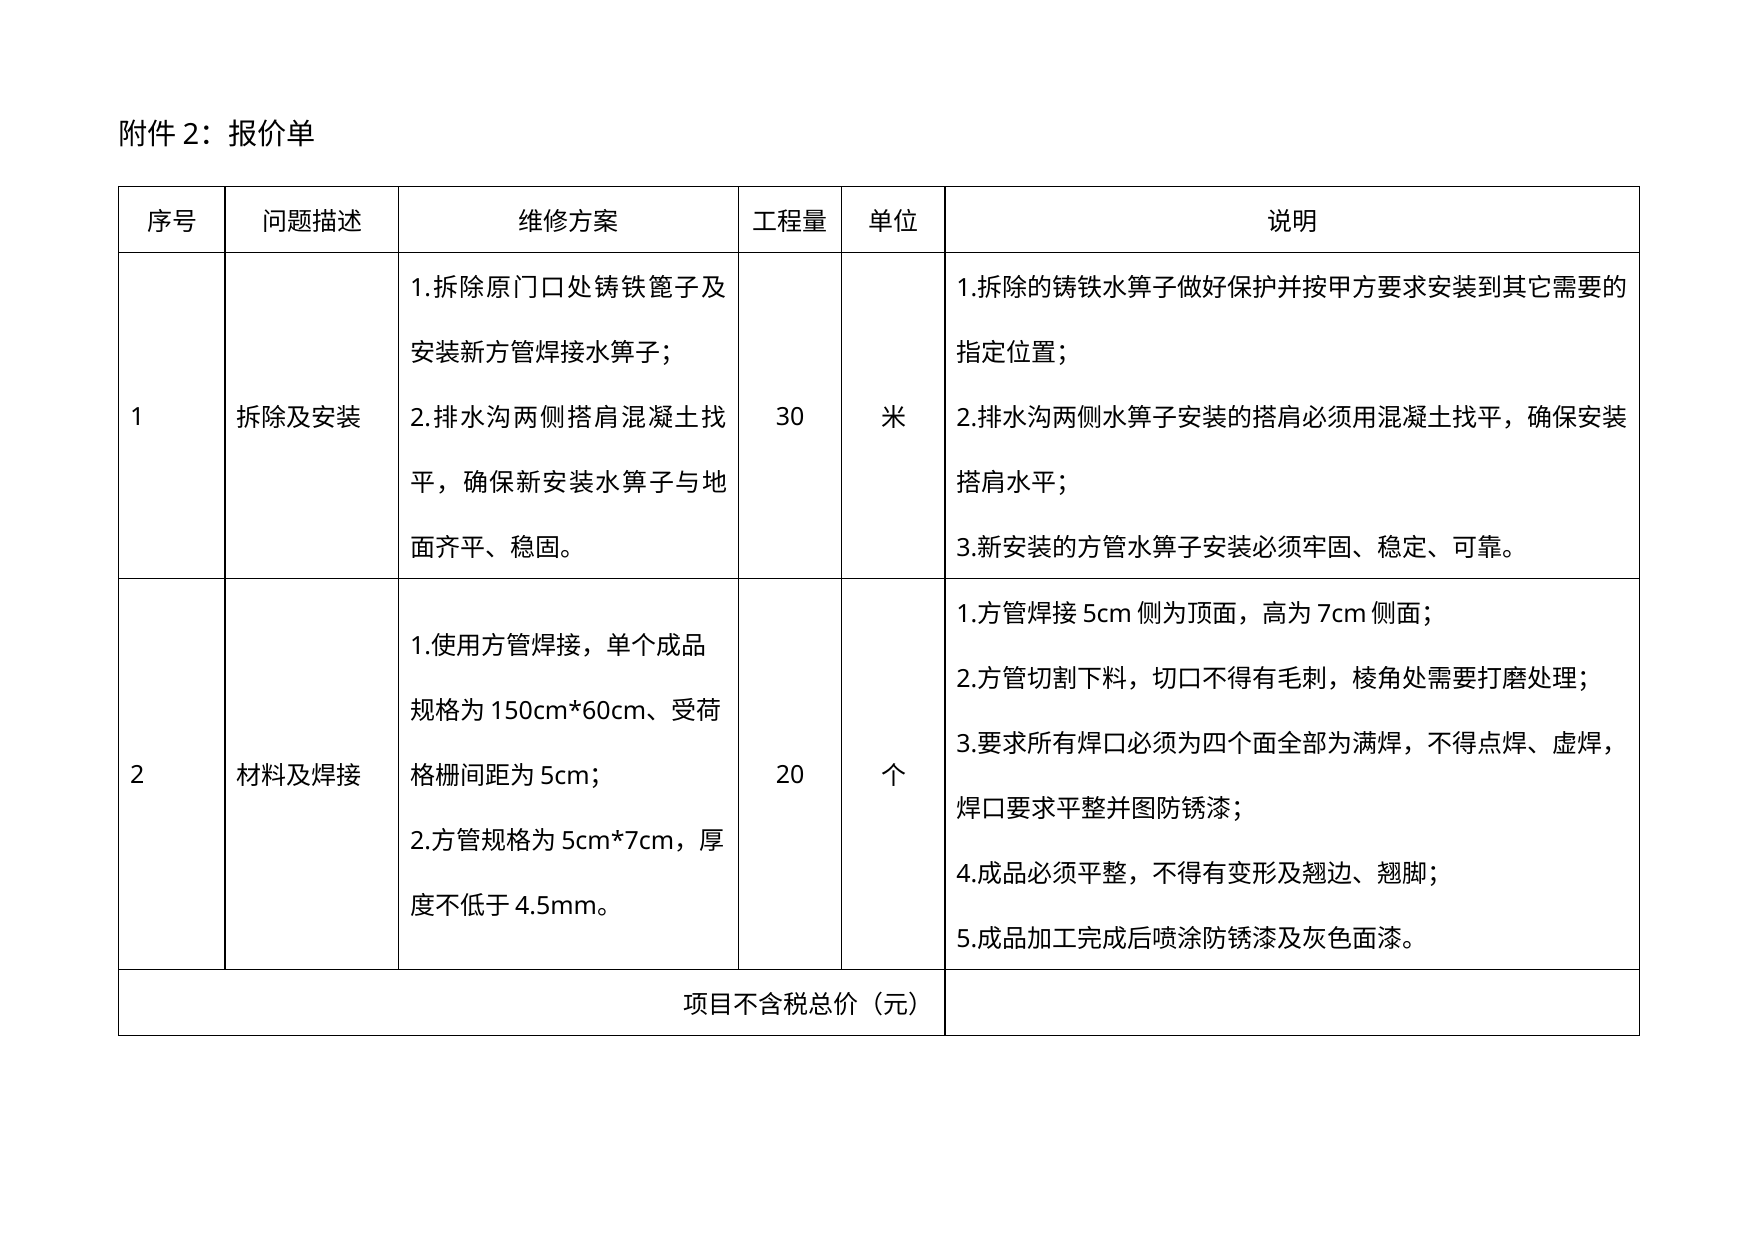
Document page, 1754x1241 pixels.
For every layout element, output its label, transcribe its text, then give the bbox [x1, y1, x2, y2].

table_cell 1.拆除原门口处铸铁篦子及安装新方管焊接水箅子； 2.排水沟两侧搭肩混凝土找平，确保新安装水箅子与地面齐平、稳固。 [399, 253, 738, 578]
table_cell [946, 970, 1639, 1035]
table_cell 1 [119, 253, 224, 578]
table_cell 30 [739, 253, 841, 578]
table_cell 1.使用方管焊接，单个成品规格为150cm*60cm、受荷格栅间距为5cm； 2.方管规格为5cm*7cm，厚度不低于4.5mm。 [399, 579, 738, 969]
table_cell 米 [842, 253, 944, 578]
table_header 工程量 [739, 187, 841, 252]
table_header 问题描述 [226, 187, 398, 252]
text 附件2：报价单 [118, 99, 1639, 164]
table_cell 20 [739, 579, 841, 969]
table_cell 个 [842, 579, 944, 969]
table_header 单位 [842, 187, 944, 252]
table_cell 项目不含税总价（元） [119, 970, 944, 1035]
table_cell 拆除及安装 [226, 253, 398, 578]
table_cell 2 [119, 579, 224, 969]
table_cell 1.拆除的铸铁水箅子做好保护并按甲方要求安装到其它需要的指定位置； 2.排水沟两侧水箅子安装的搭肩必须用混凝土找平，确保安装搭肩水平； 3.新安装的方管水箅子安装必须牢固、稳定、可靠。 [946, 253, 1639, 578]
table_header 序号 [119, 187, 224, 252]
table_cell 材料及焊接 [226, 579, 398, 969]
table_header 说明 [946, 187, 1639, 252]
table_cell 1.方管焊接5cm侧为顶面，高为7cm侧面； 2.方管切割下料，切口不得有毛刺，棱角处需要打磨处理； 3.要求所有焊口必须为四个面全部为满焊，不得点焊、虚焊，焊口要求平整并图防锈漆； 4.成品必须平整，不得有变形及翘边、翘脚； 5.成品加工完成后喷涂防锈漆及灰色面漆。 [946, 579, 1639, 969]
table_header 维修方案 [399, 187, 738, 252]
